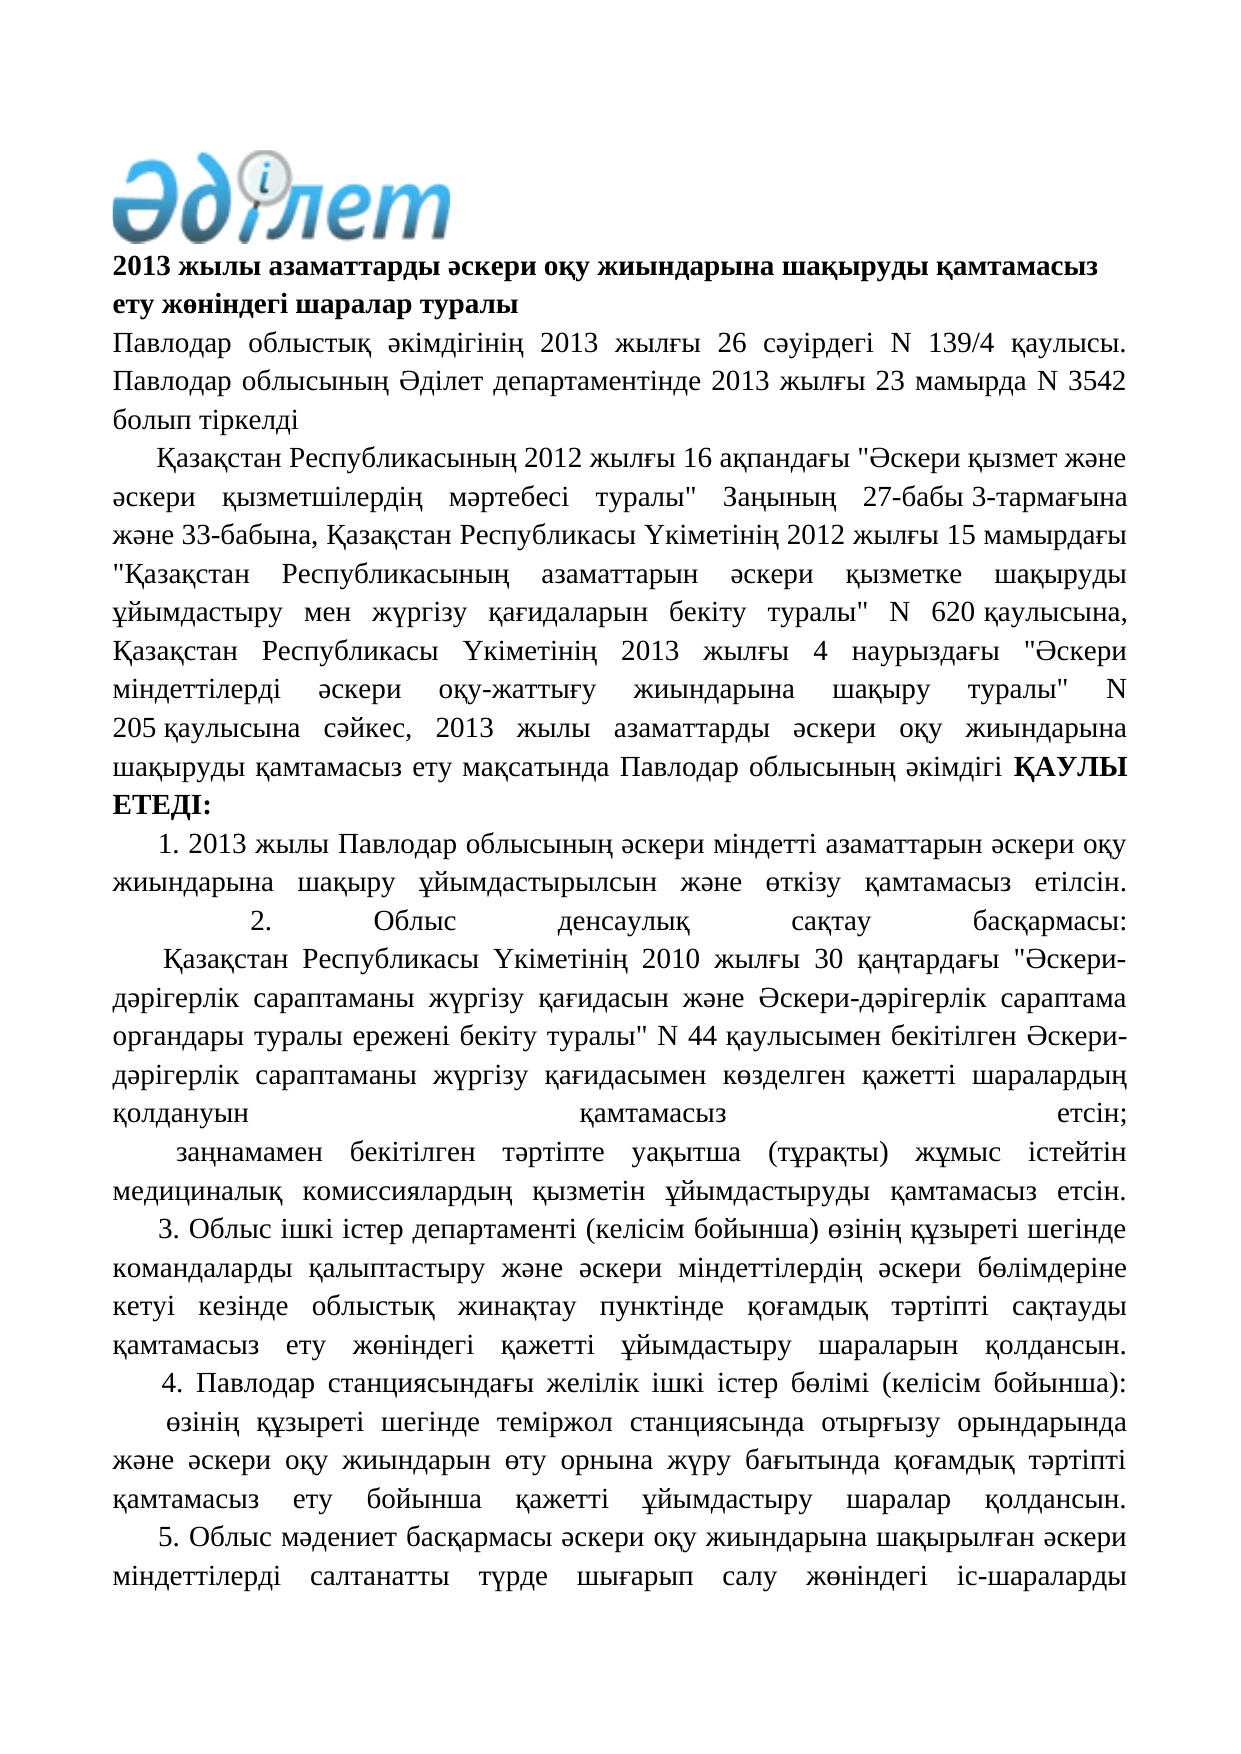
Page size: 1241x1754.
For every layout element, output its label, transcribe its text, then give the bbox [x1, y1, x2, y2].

text Павлодар облыстық әкімдігінің 2013 жылғы 26 сәуірдегі N 139/4 қаулысы. Павлодар облысының Әділет департаментінде 2013 жылғы 23 мамырда N 3542 болып тіркелді [112, 325, 1128, 435]
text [112, 440, 1128, 1592]
picture [112, 150, 451, 244]
text 2013 жылы азаматтарды әскери оқу жиындарына шақыруды қамтамасыз ету жөніндегі шаралар туралы [112, 248, 1128, 320]
